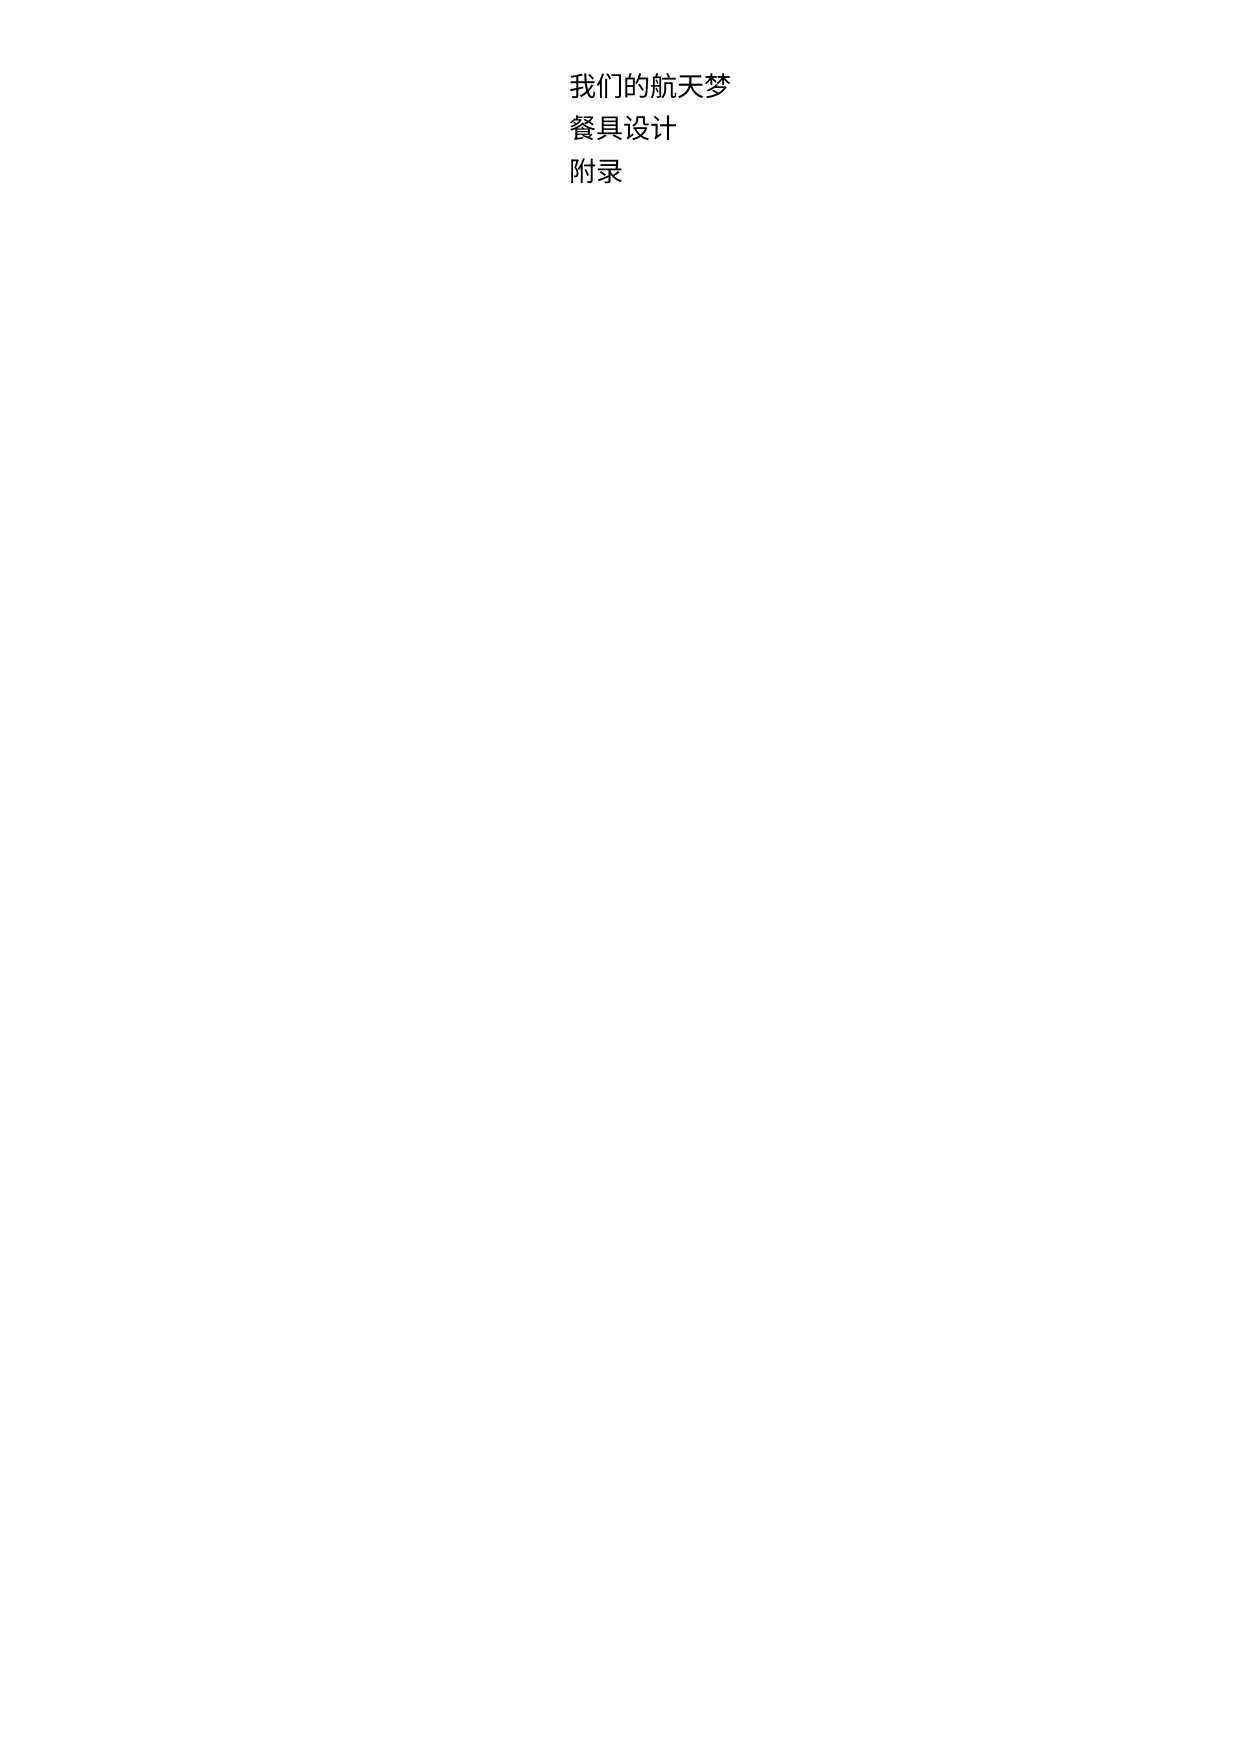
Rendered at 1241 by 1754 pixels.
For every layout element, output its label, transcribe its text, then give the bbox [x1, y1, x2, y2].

text 附录 [569, 149, 1144, 189]
text 我们的航天梦餐具设计 [569, 64, 732, 146]
